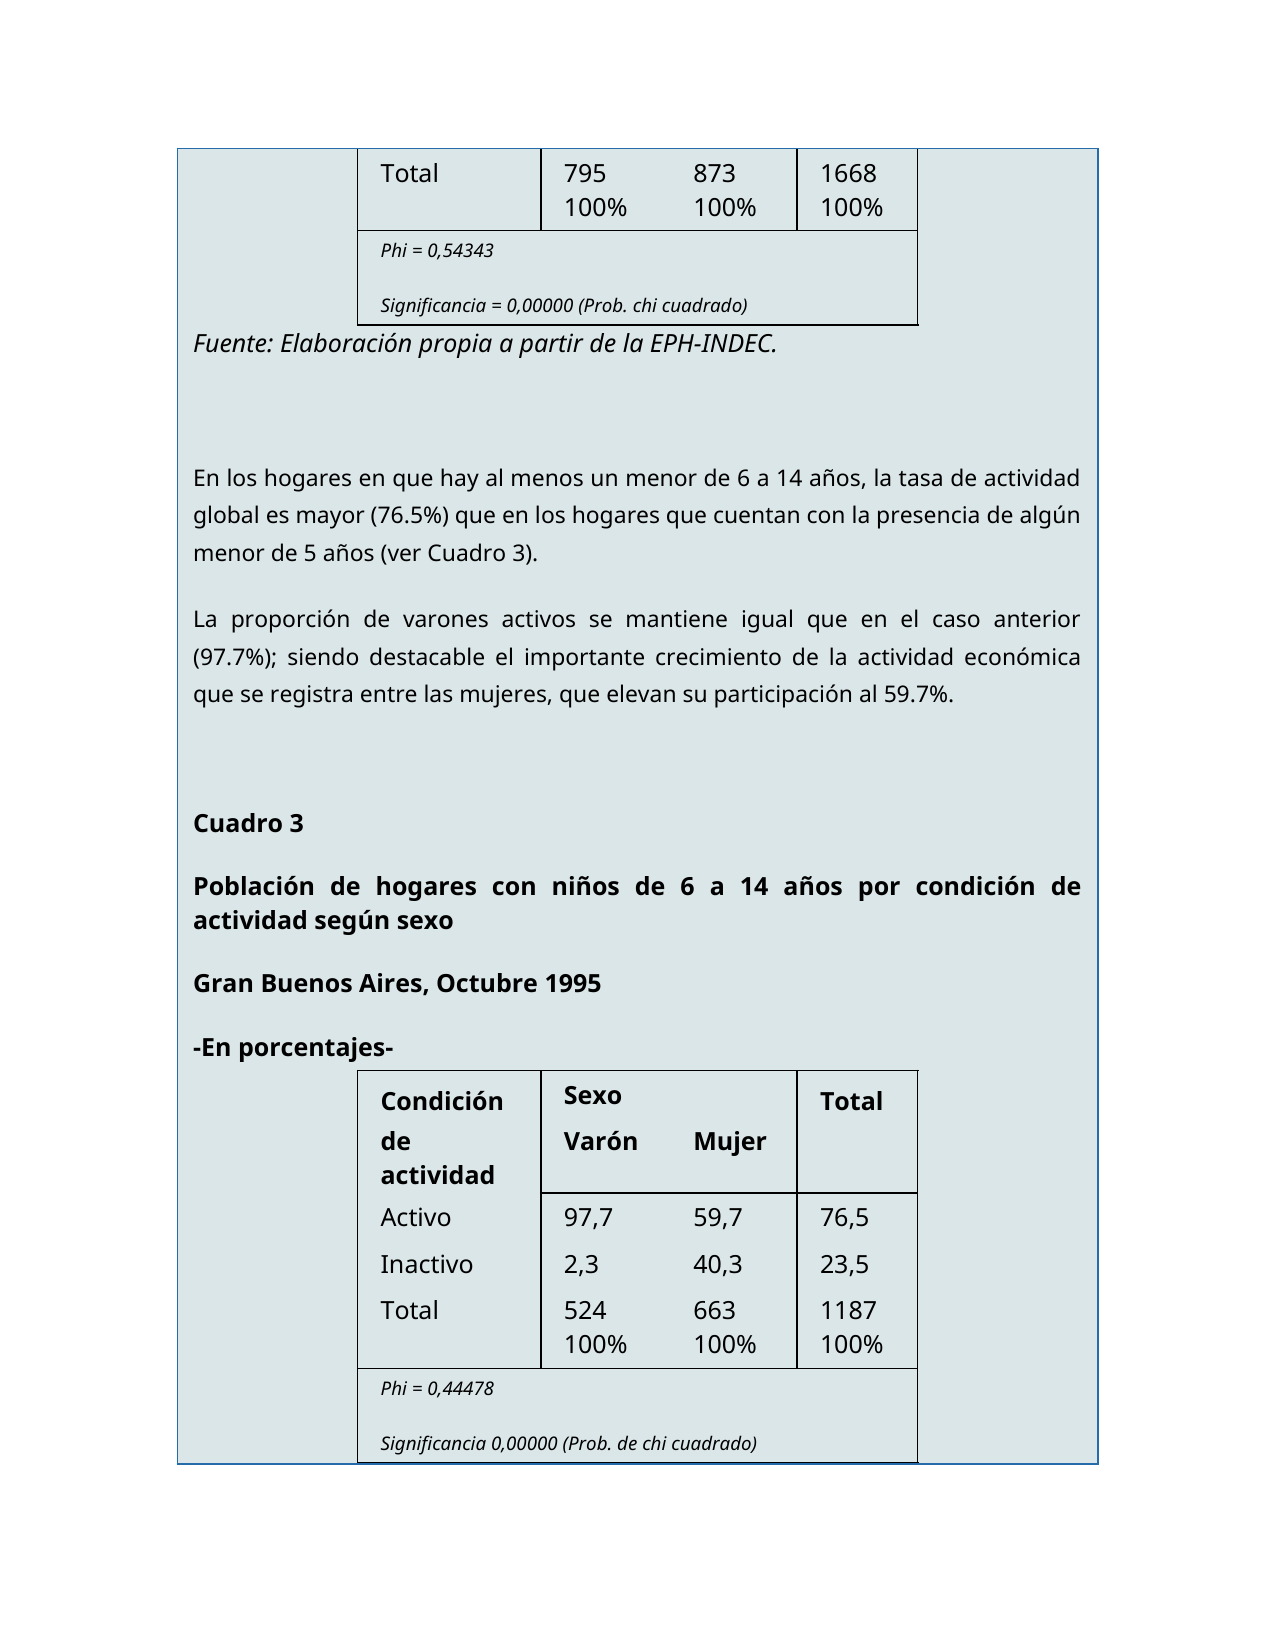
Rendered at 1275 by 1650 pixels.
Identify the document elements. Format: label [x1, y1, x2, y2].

table_cell [178, 149, 1097, 1463]
